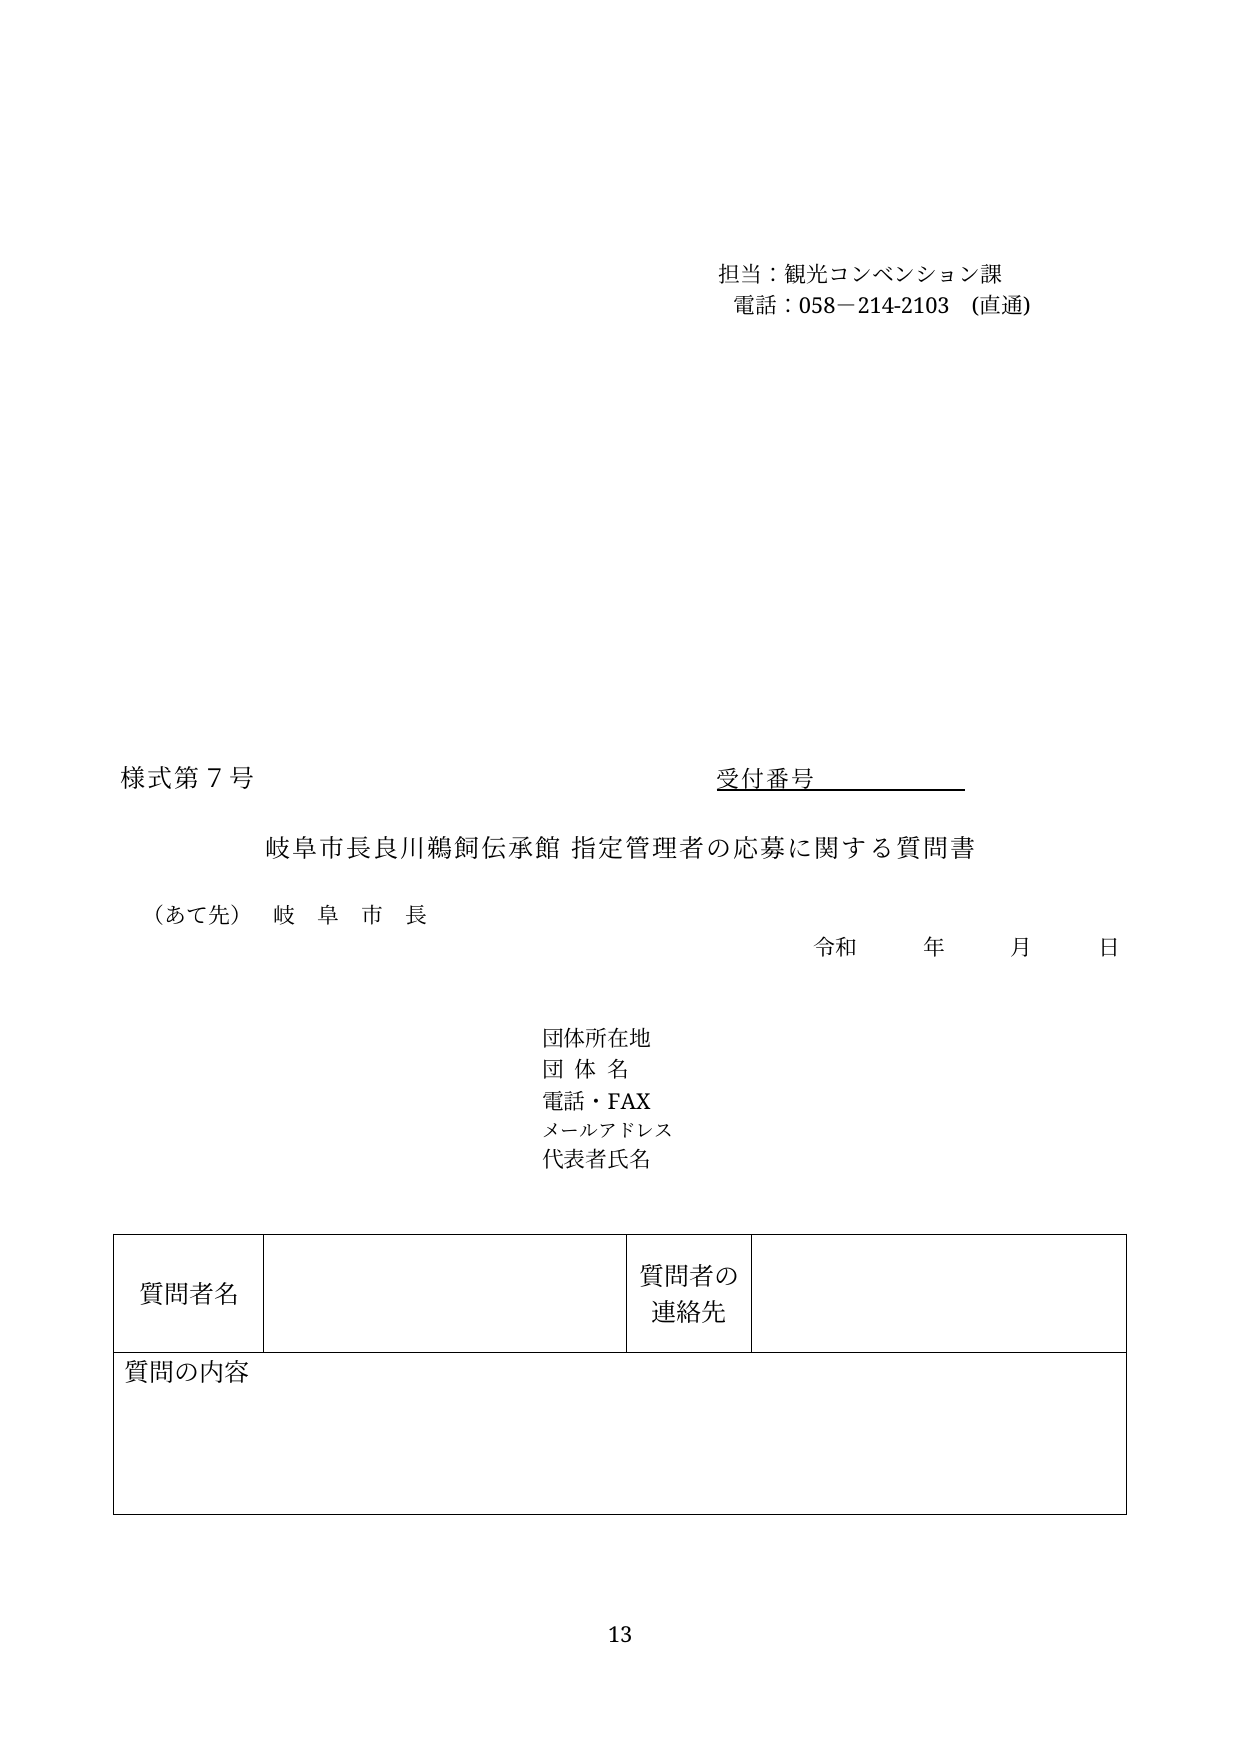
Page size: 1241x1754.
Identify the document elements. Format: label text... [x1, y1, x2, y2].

text 岐阜市長良川鵜飼伝承館 指定管理者の応募に関する質問書 [121, 828, 1120, 864]
text 令和 年 月 日 [121, 930, 1120, 961]
text メールアドレス [121, 1115, 1120, 1142]
text 団体所在地 [121, 1021, 1120, 1052]
text （あて先） 岐 阜 市 長 [121, 898, 1120, 930]
text 電話・FAX [121, 1084, 1120, 1115]
text 担当：観光コンベンション課 [121, 257, 1120, 288]
table_header 質問者名 [114, 1235, 263, 1352]
text 様式第７号 受付番号 [121, 758, 1120, 794]
table_cell 質問の内容 [114, 1353, 1126, 1514]
table_header 質問者の連絡先 [627, 1235, 751, 1352]
text 電話：058－214-2103 (直通) [121, 288, 1120, 320]
table_header [752, 1235, 1126, 1352]
table_header [264, 1235, 626, 1352]
text 代表者氏名 [121, 1142, 1120, 1174]
text 団体名 [121, 1052, 1120, 1084]
